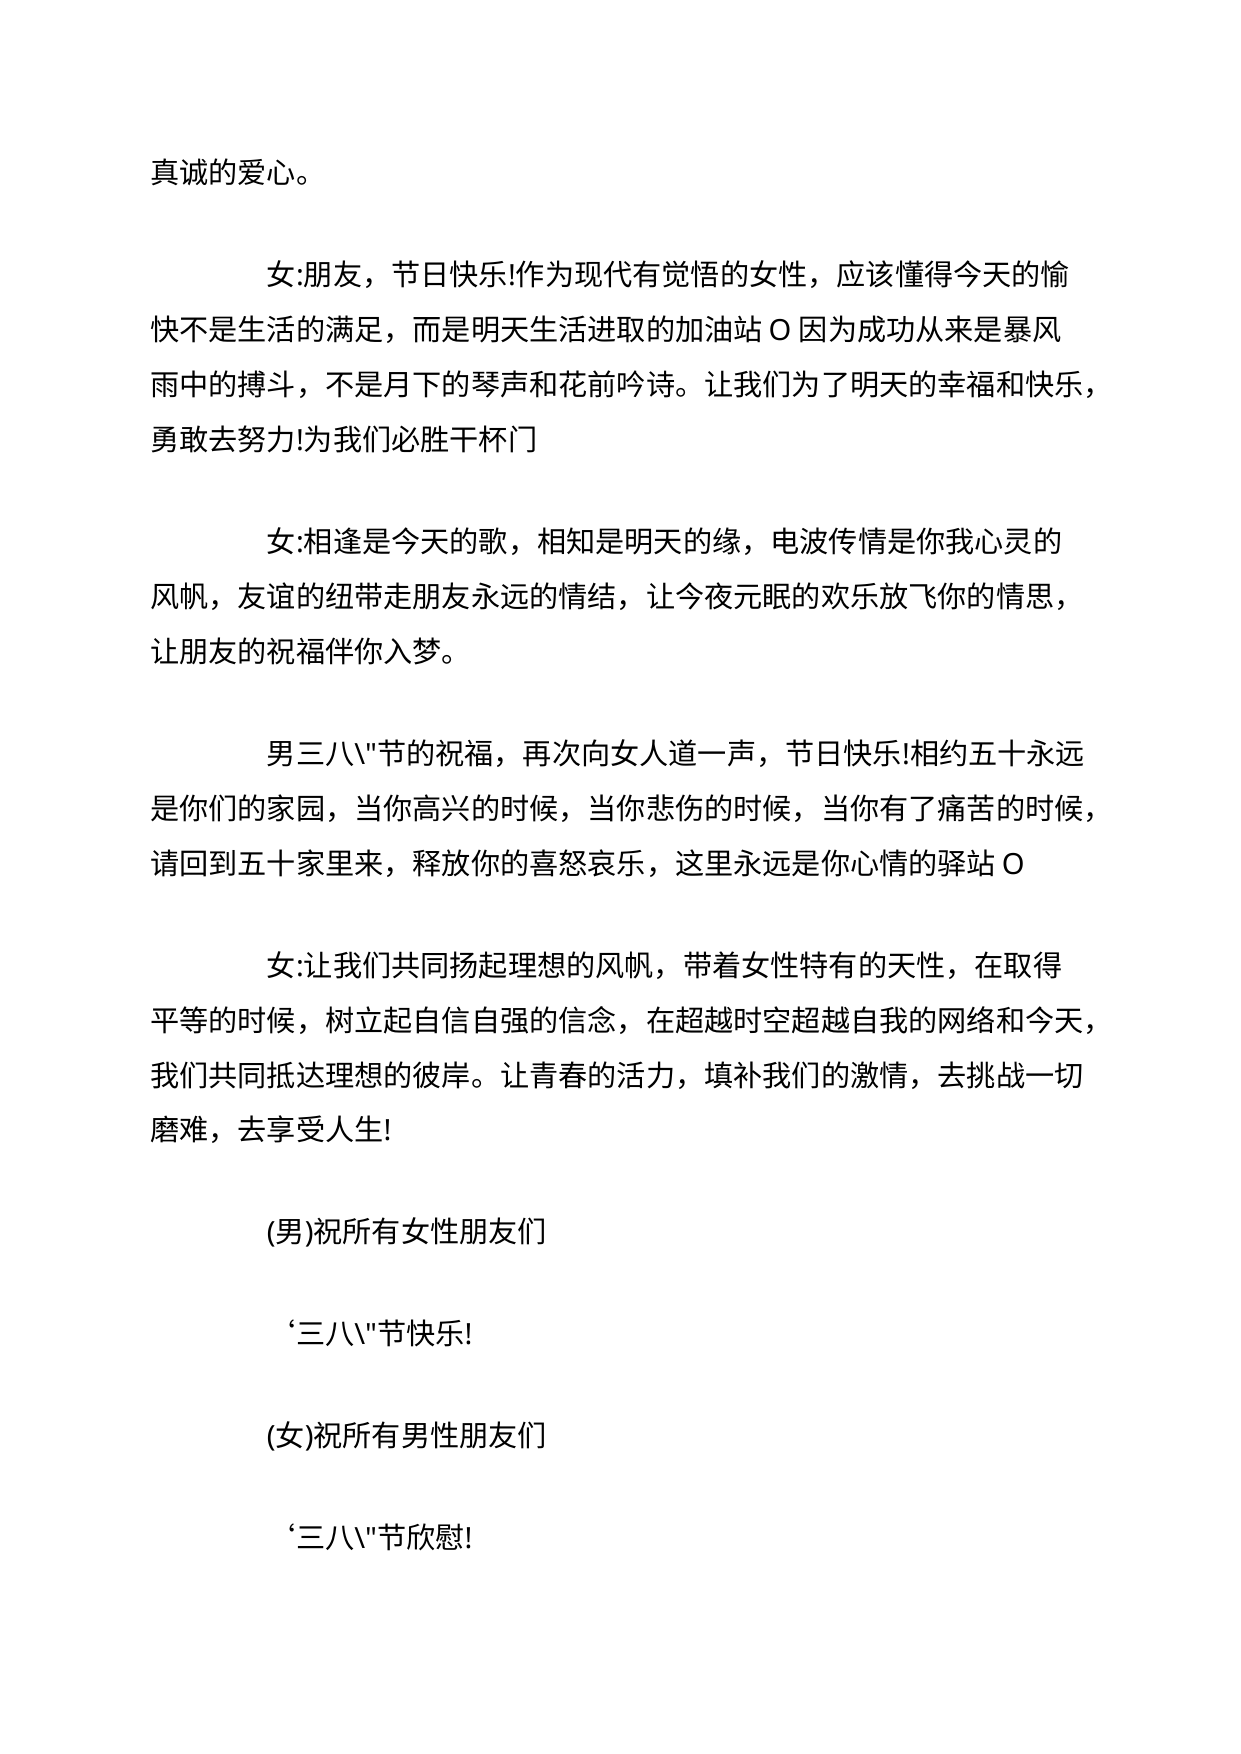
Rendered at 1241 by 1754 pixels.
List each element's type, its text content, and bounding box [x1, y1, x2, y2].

text 女:让我们共同扬起理想的风帆，带着女性特有的天性，在取得平等的时候，树立起自信自强的信念，在超越时空超越自我的网络和今天，我们共同抵达理想的彼岸。让青春的活力，填补我们的激情，去挑战一切磨难，去享受人生! [150, 942, 1090, 1149]
text 男三八\"节的祝福，再次向女人道一声，节日快乐!相约五十永远是你们的家园，当你高兴的时候，当你悲伤的时候，当你有了痛苦的时候，请回到五十家里来，释放你的喜怒哀乐，这里永远是你心情的驿站O [150, 730, 1090, 883]
text ‘三八\"节欣慰! [150, 1515, 1090, 1557]
text (女)祝所有男性朋友们 [150, 1413, 1090, 1455]
text ‘三八\"节快乐! [150, 1311, 1090, 1353]
text (男)祝所有女性朋友们 [150, 1209, 1090, 1251]
text 女:相逢是今天的歌，相知是明天的缘，电波传情是你我心灵的风帆，友谊的纽带走朋友永远的情结，让今夜元眠的欢乐放飞你的情思，让朋友的祝福伴你入梦。 [150, 519, 1090, 671]
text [150, 150, 1090, 192]
text 女:朋友，节日快乐!作为现代有觉悟的女性，应该懂得今天的愉快不是生活的满足，而是明天生活进取的加油站O 因为成功从来是暴风雨中的搏斗，不是月下的琴声和花前吟诗。让我们为了明天的幸福和快乐，勇敢去努力!为我们必胜干杯门 [150, 252, 1090, 459]
